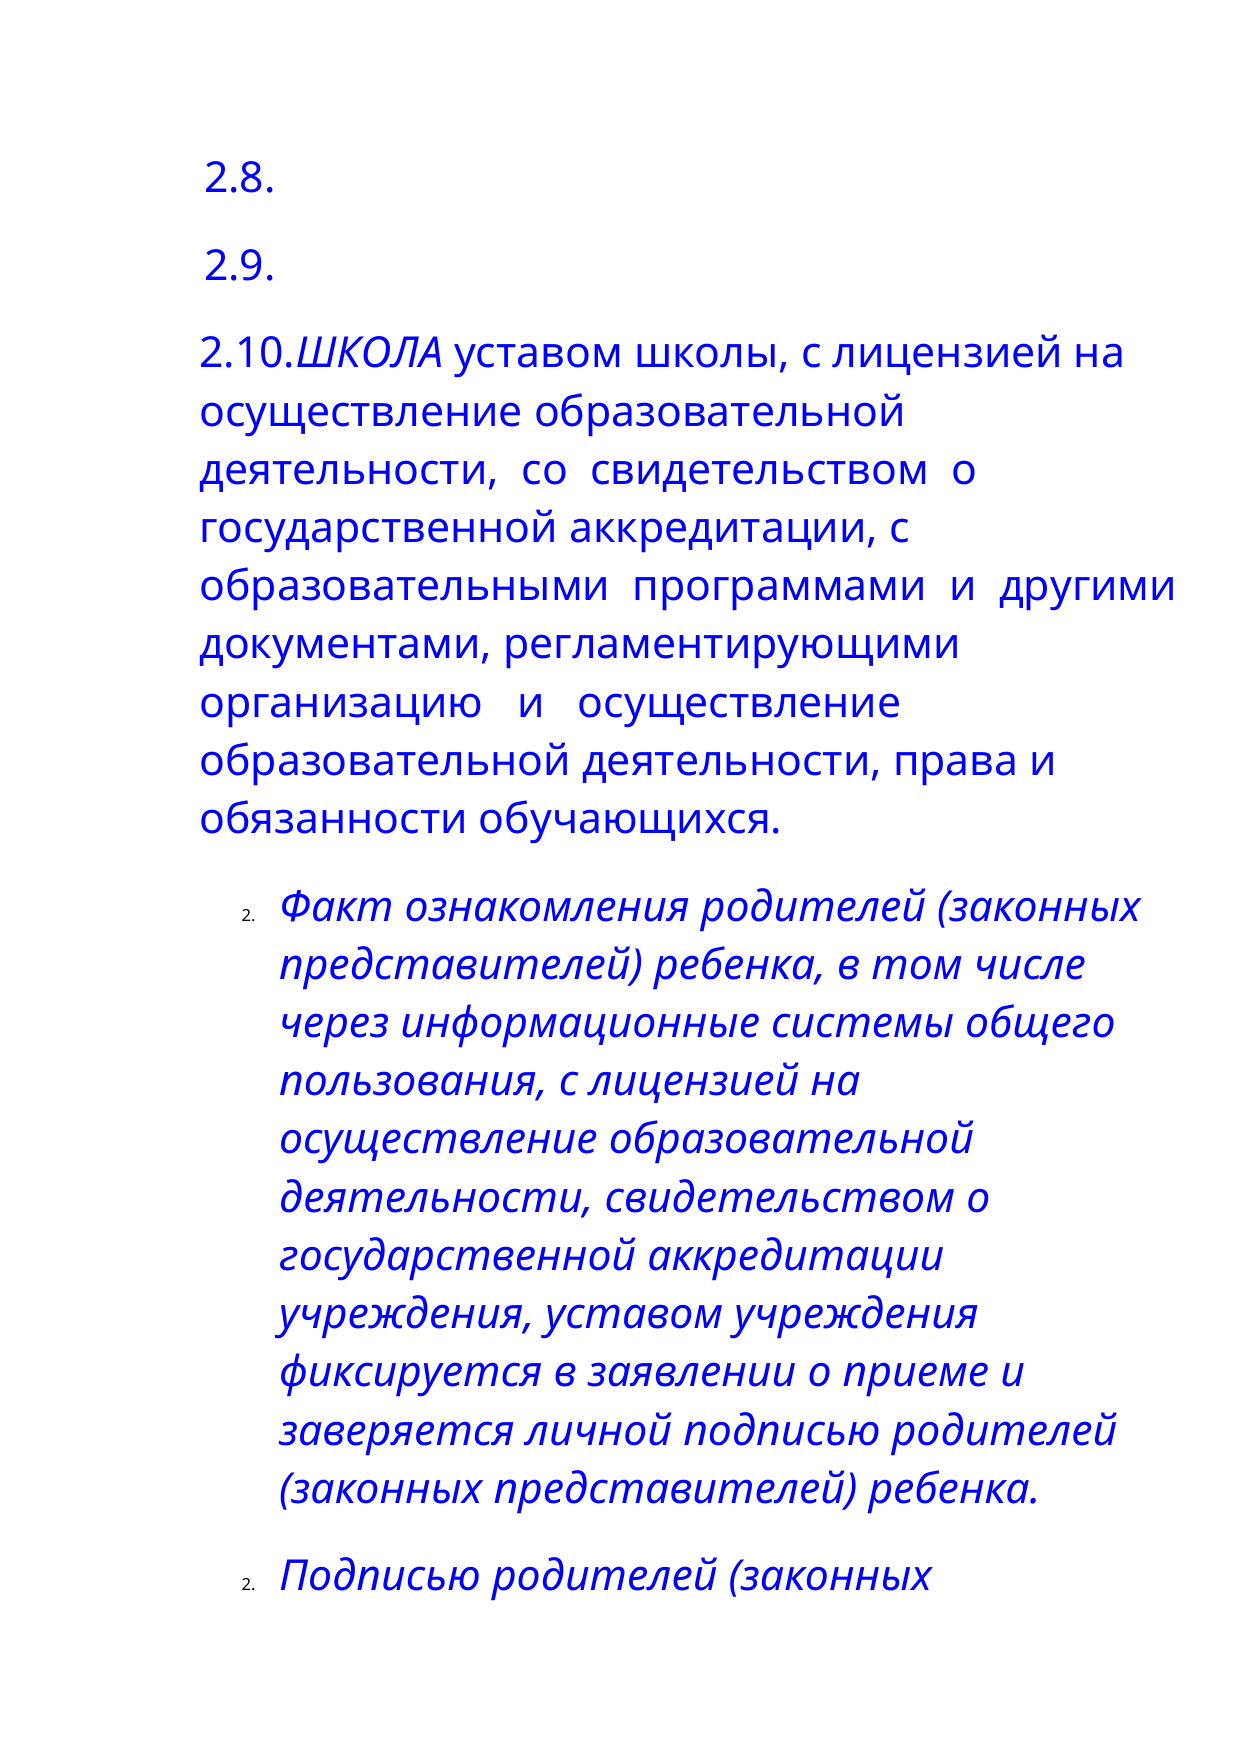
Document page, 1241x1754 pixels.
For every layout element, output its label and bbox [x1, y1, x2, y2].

table_header [177, 118, 1205, 1603]
